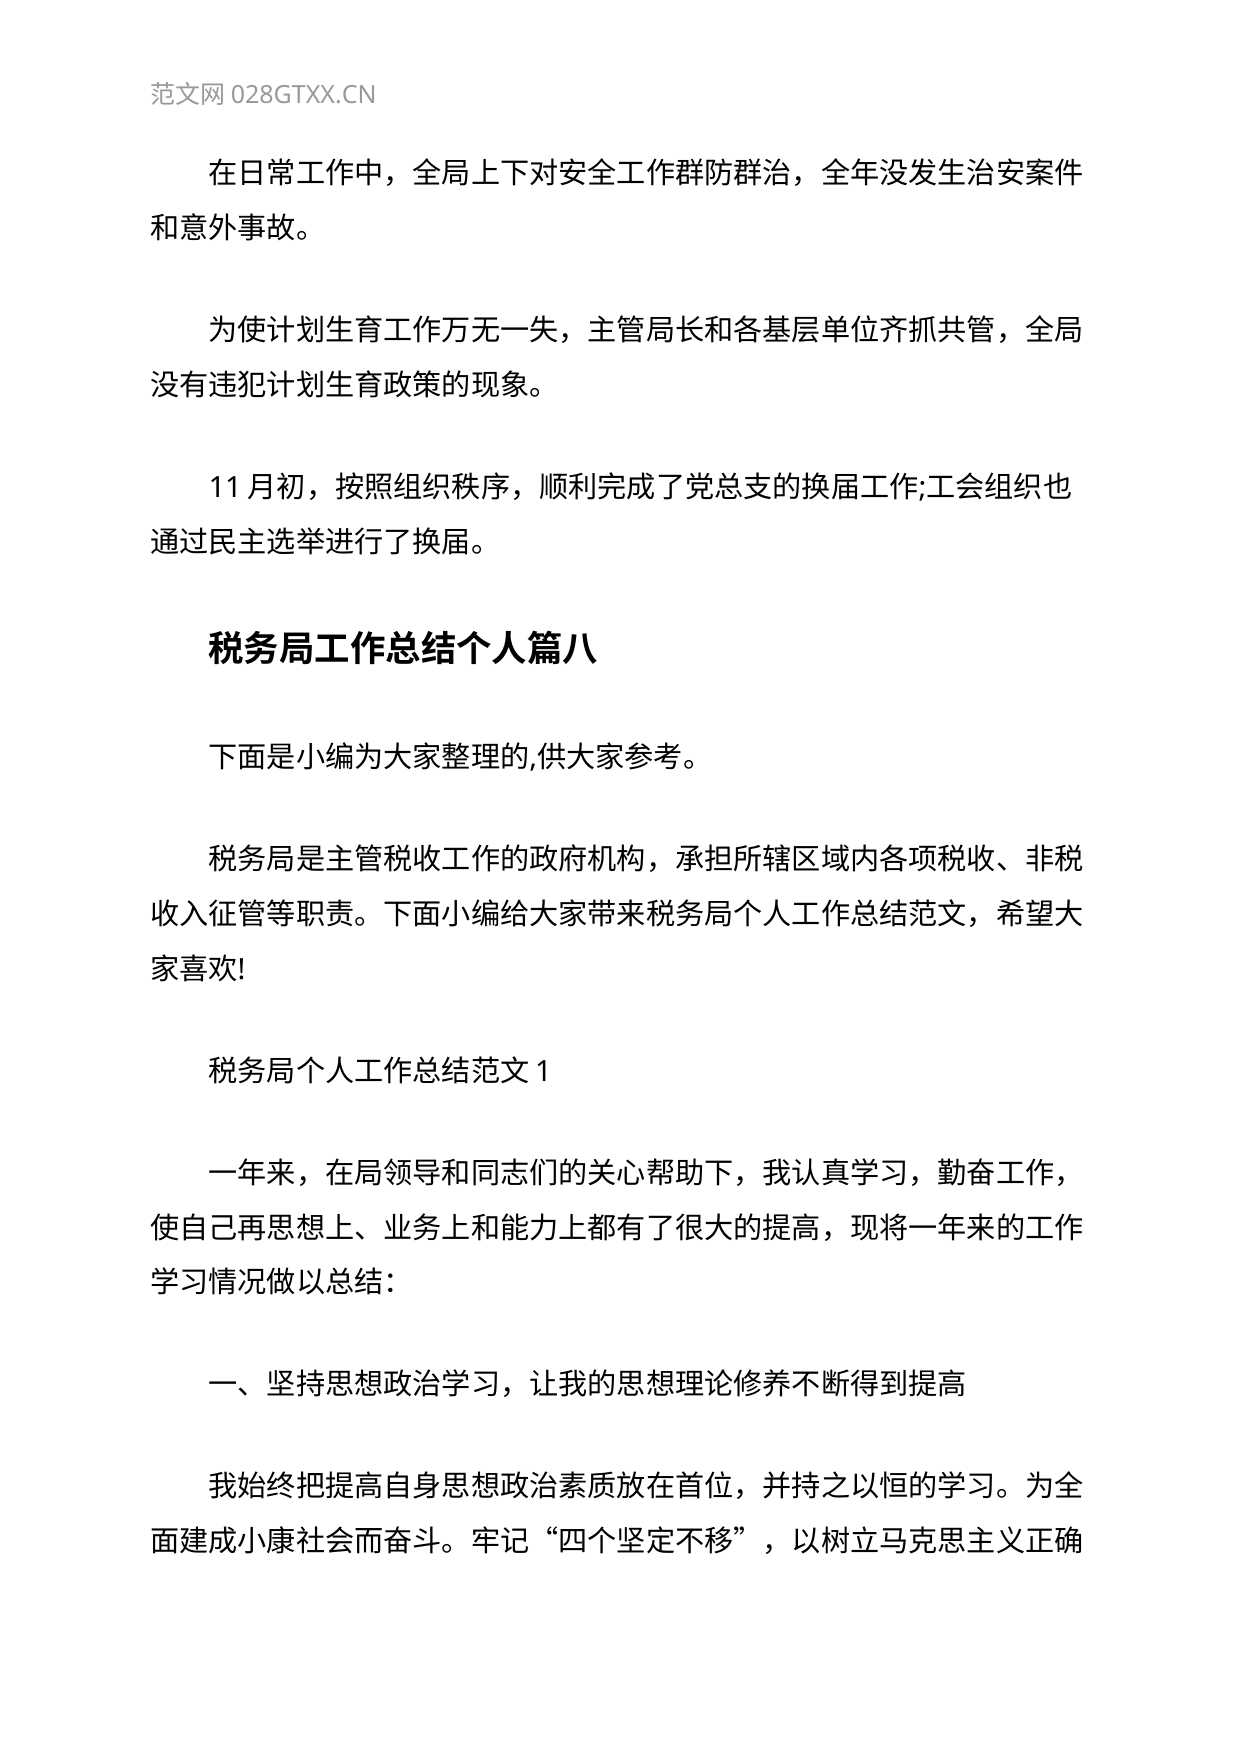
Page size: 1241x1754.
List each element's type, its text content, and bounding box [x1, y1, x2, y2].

text 为使计划生育工作万无一失，主管局长和各基层单位齐抓共管，全局没有违犯计划生育政策的现象。 [150, 307, 1090, 404]
text 税务局是主管税收工作的政府机构，承担所辖区域内各项税收、非税收入征管等职责。下面小编给大家带来税务局个人工作总结范文，希望大家喜欢! [150, 836, 1090, 988]
text 一年来，在局领导和同志们的关心帮助下，我认真学习，勤奋工作，使自己再思想上、业务上和能力上都有了很大的提高，现将一年来的工作学习情况做以总结： [150, 1149, 1090, 1301]
text 税务局个人工作总结范文1 [150, 1047, 1090, 1090]
text 在日常工作中，全局上下对安全工作群防群治，全年没发生治安案件和意外事故。 [150, 150, 1090, 247]
text 下面是小编为大家整理的,供大家参考。 [150, 733, 1090, 776]
text 一、坚持思想政治学习，让我的思想理论修养不断得到提高 [150, 1361, 1090, 1403]
text 税务局工作总结个人篇八 [150, 620, 1090, 671]
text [150, 1463, 1090, 1560]
text 11月初，按照组织秩序，顺利完成了党总支的换届工作;工会组织也通过民主选举进行了换届。 [150, 463, 1090, 561]
